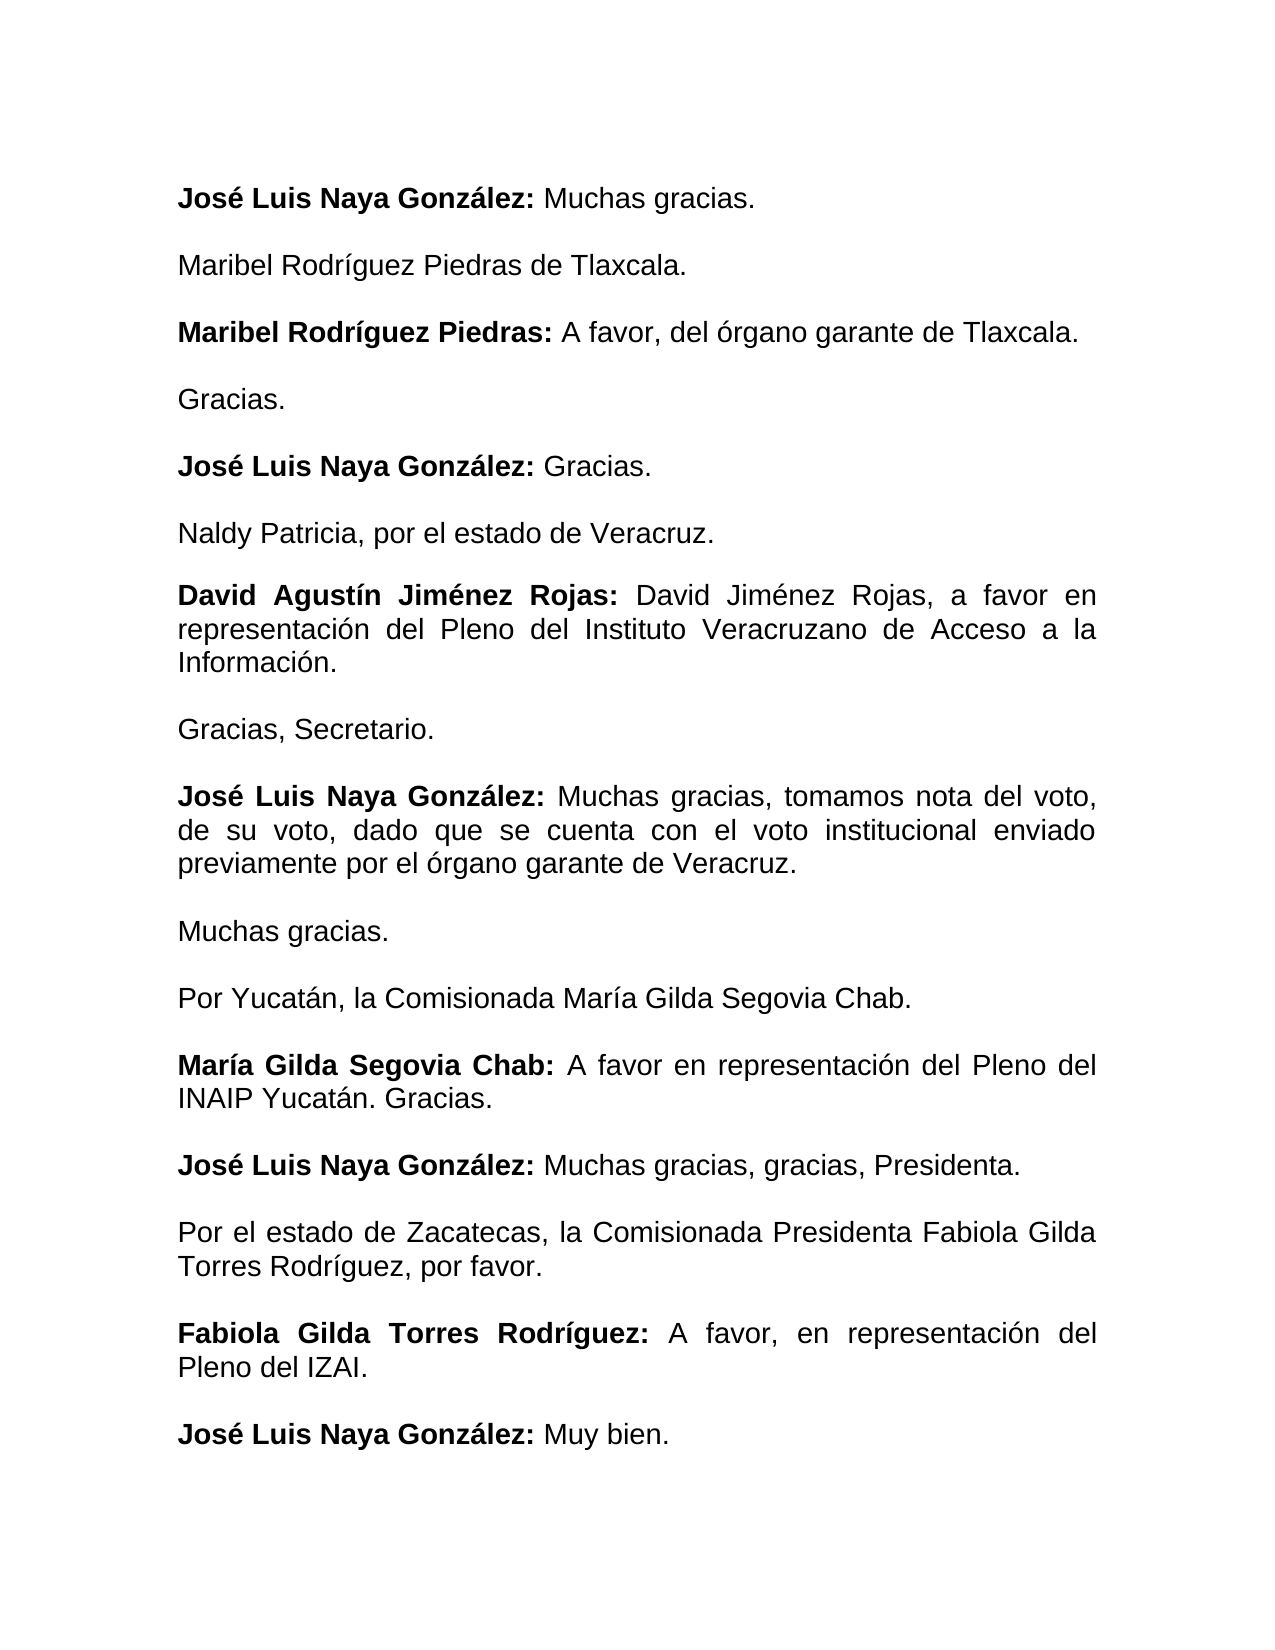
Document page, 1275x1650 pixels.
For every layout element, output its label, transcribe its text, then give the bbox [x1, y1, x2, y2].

text Gracias. [177, 382, 1098, 416]
text Maribel Rodríguez Piedras: A favor, del órgano garante de Tlaxcala. [177, 315, 1098, 349]
text María Gilda Segovia Chab: A favor en representación del Pleno del INAIP Yucatán. Gracias. [177, 1048, 1098, 1115]
text Naldy Patricia, por el estado de Veracruz. [177, 517, 1098, 550]
text Maribel Rodríguez Piedras de Tlaxcala. [177, 248, 1098, 282]
text Por el estado de Zacatecas, la Comisionada Presidenta Fabiola Gilda Torres Rodríguez, por favor. [177, 1215, 1098, 1282]
text José Luis Naya González: Muchas gracias. [177, 181, 1098, 215]
text José Luis Naya González: Muchas gracias, tomamos nota del voto, de su voto, dado que se cuenta con el voto institucional enviado previamente por el órgano garante de Veracruz. [177, 779, 1098, 880]
text José Luis Naya González: Gracias. [177, 449, 1098, 483]
text José Luis Naya González: Muchas gracias, gracias, Presidenta. [177, 1148, 1098, 1182]
text Fabiola Gilda Torres Rodríguez: A favor, en representación del Pleno del IZAI. [177, 1316, 1098, 1383]
text Por Yucatán, la Comisionada María Gilda Segovia Chab. [177, 981, 1098, 1014]
text David Agustín Jiménez Rojas: David Jiménez Rojas, a favor en representación del Pleno del Instituto Veracruzano de Acceso a la Información. [177, 578, 1098, 679]
text José Luis Naya González: Muy bien. [177, 1417, 1098, 1450]
text Gracias, Secretario. [177, 712, 1098, 746]
text Muchas gracias. [177, 913, 1098, 947]
